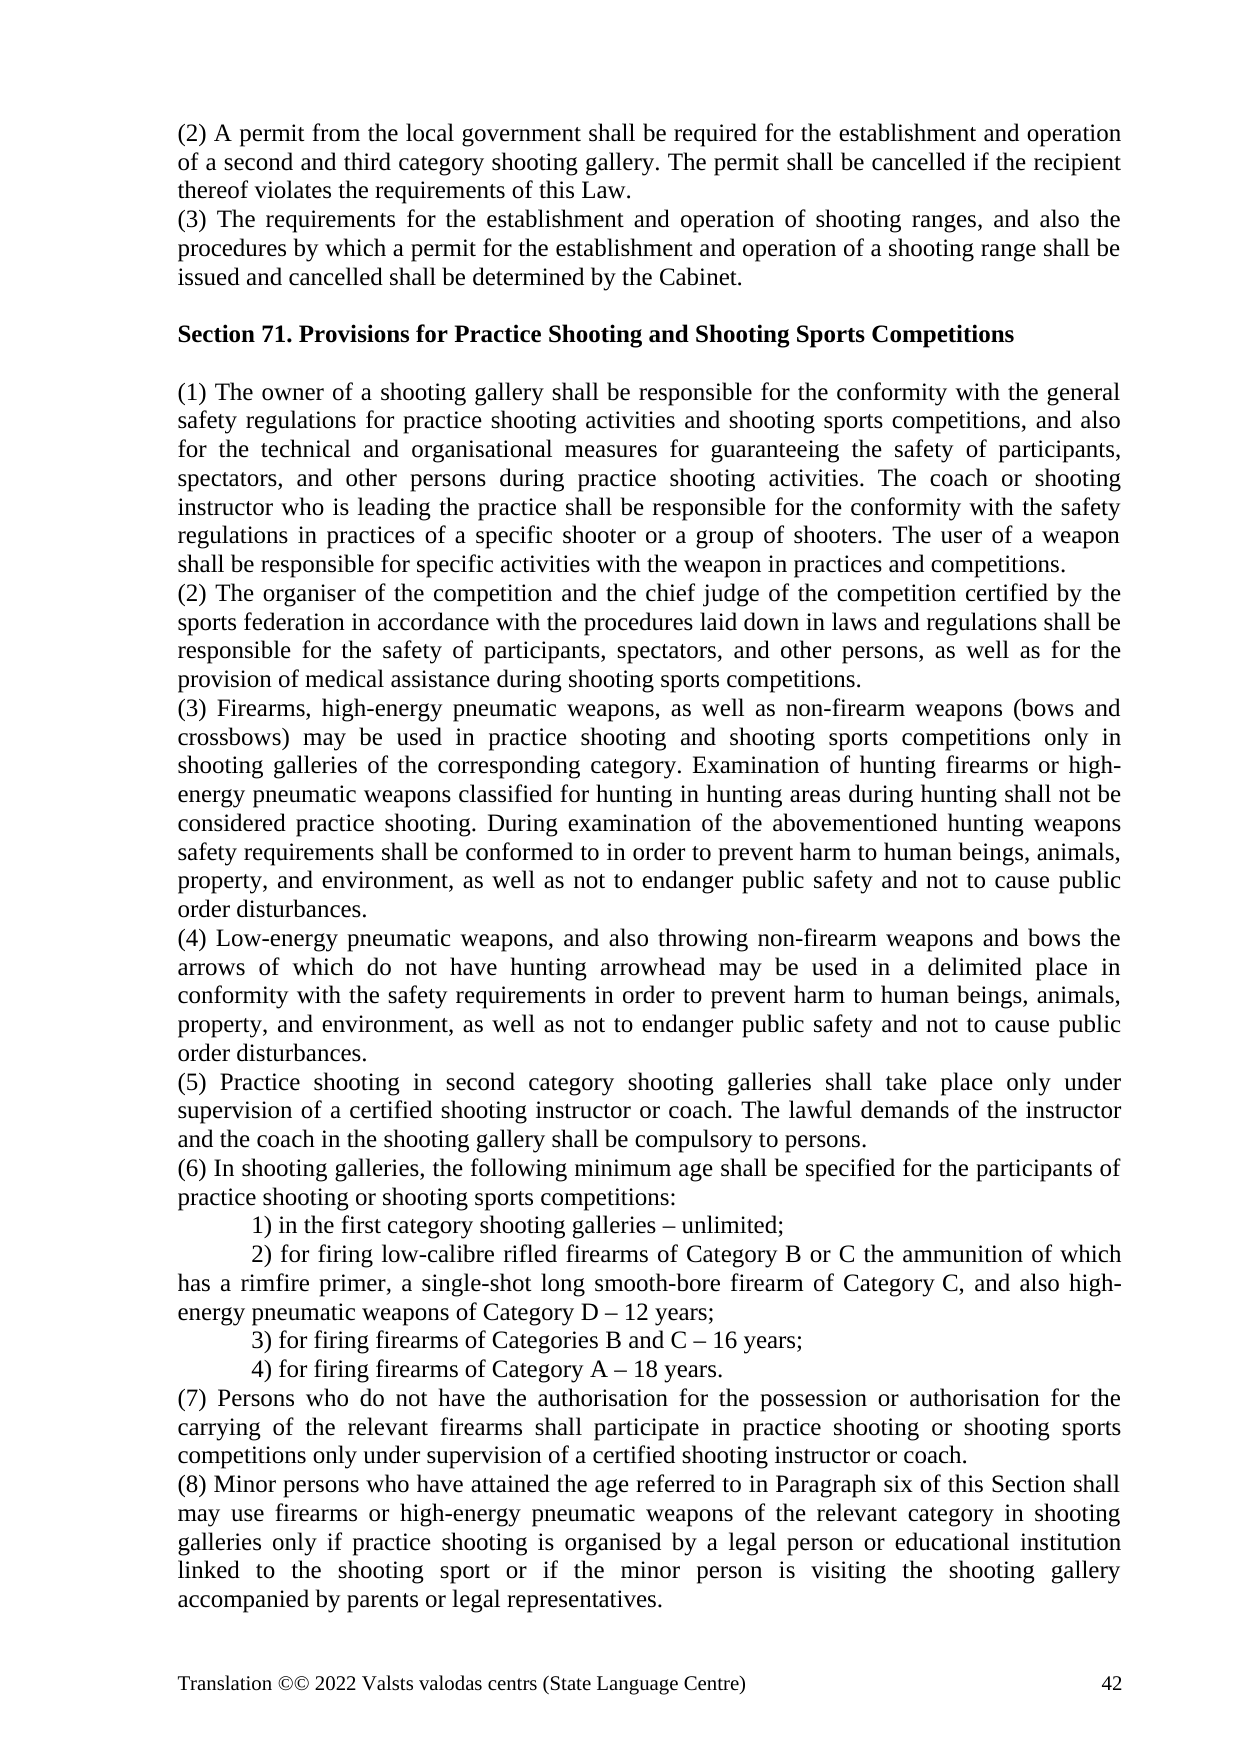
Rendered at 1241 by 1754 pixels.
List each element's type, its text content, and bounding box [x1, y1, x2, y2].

text 2) for firing low-calibre rifled firearms of Category B or C the ammunition of which has a rimfire primer, a single-shot long smooth-bore firearm of Category C, and also high-energy pneumatic weapons of Category D – 12 years; [177, 1239, 1122, 1326]
text 4) for firing firearms of Category A – 18 years. [177, 1354, 1122, 1383]
text (3) Firearms, high-energy pneumatic weapons, as well as non-firearm weapons (bows and crossbows) may be used in practice shooting and shooting sports competitions only in shooting galleries of the corresponding category. Examination of hunting firearms or high-energy pneumatic weapons classified for hunting in hunting areas during hunting shall not be considered practice shooting. During examination of the abovementioned hunting weapons safety requirements shall be conformed to in order to prevent harm to human beings, animals, property, and environment, as well as not to endanger public safety and not to cause public order disturbances. [177, 693, 1122, 923]
text Section 71. Provisions for Practice Shooting and Shooting Sports Competitions [177, 319, 1122, 348]
text 1) in the first category shooting galleries – unlimited; [177, 1211, 1122, 1239]
text (4) Low-energy pneumatic weapons, and also throwing non-firearm weapons and bows the arrows of which do not have hunting arrowhead may be used in a delimited place in conformity with the safety requirements in order to prevent harm to human beings, animals, property, and environment, as well as not to endanger public safety and not to cause public order disturbances. [177, 923, 1122, 1067]
text (3) The requirements for the establishment and operation of shooting ranges, and also the procedures by which a permit for the establishment and operation of a shooting range shall be issued and cancelled shall be determined by the Cabinet. [177, 204, 1122, 291]
text (7) Persons who do not have the authorisation for the possession or authorisation for the carrying of the relevant firearms shall participate in practice shooting or shooting sports competitions only under supervision of a certified shooting instructor or coach. [177, 1383, 1122, 1469]
text (2) A permit from the local government shall be required for the establishment and operation of a second and third category shooting gallery. The permit shall be cancelled if the recipient thereof violates the requirements of this Law. [177, 118, 1122, 204]
text 3) for firing firearms of Categories B and C – 16 years; [177, 1326, 1122, 1354]
text (6) In shooting galleries, the following minimum age shall be specified for the participants of practice shooting or shooting sports competitions: [177, 1153, 1122, 1211]
text (2) The organiser of the competition and the chief judge of the competition certified by the sports federation in accordance with the procedures laid down in laws and regulations shall be responsible for the safety of participants, spectators, and other persons, as well as for the provision of medical assistance during shooting sports competitions. [177, 578, 1122, 693]
text (8) Minor persons who have attained the age referred to in Paragraph six of this Section shall may use firearms or high-energy pneumatic weapons of the relevant category in shooting galleries only if practice shooting is organised by a legal person or educational institution linked to the shooting sport or if the minor person is visiting the shooting gallery accompanied by parents or legal representatives. [177, 1469, 1122, 1613]
text (1) The owner of a shooting gallery shall be responsible for the conformity with the general safety regulations for practice shooting activities and shooting sports competitions, and also for the technical and organisational measures for guaranteeing the safety of participants, spectators, and other persons during practice shooting activities. The coach or shooting instructor who is leading the practice shall be responsible for the conformity with the safety regulations in practices of a specific shooter or a group of shooters. The user of a weapon shall be responsible for specific activities with the weapon in practices and competitions. [177, 377, 1122, 578]
text (5) Practice shooting in second category shooting galleries shall take place only under supervision of a certified shooting instructor or coach. The lawful demands of the instructor and the coach in the shooting gallery shall be compulsory to persons. [177, 1067, 1122, 1153]
